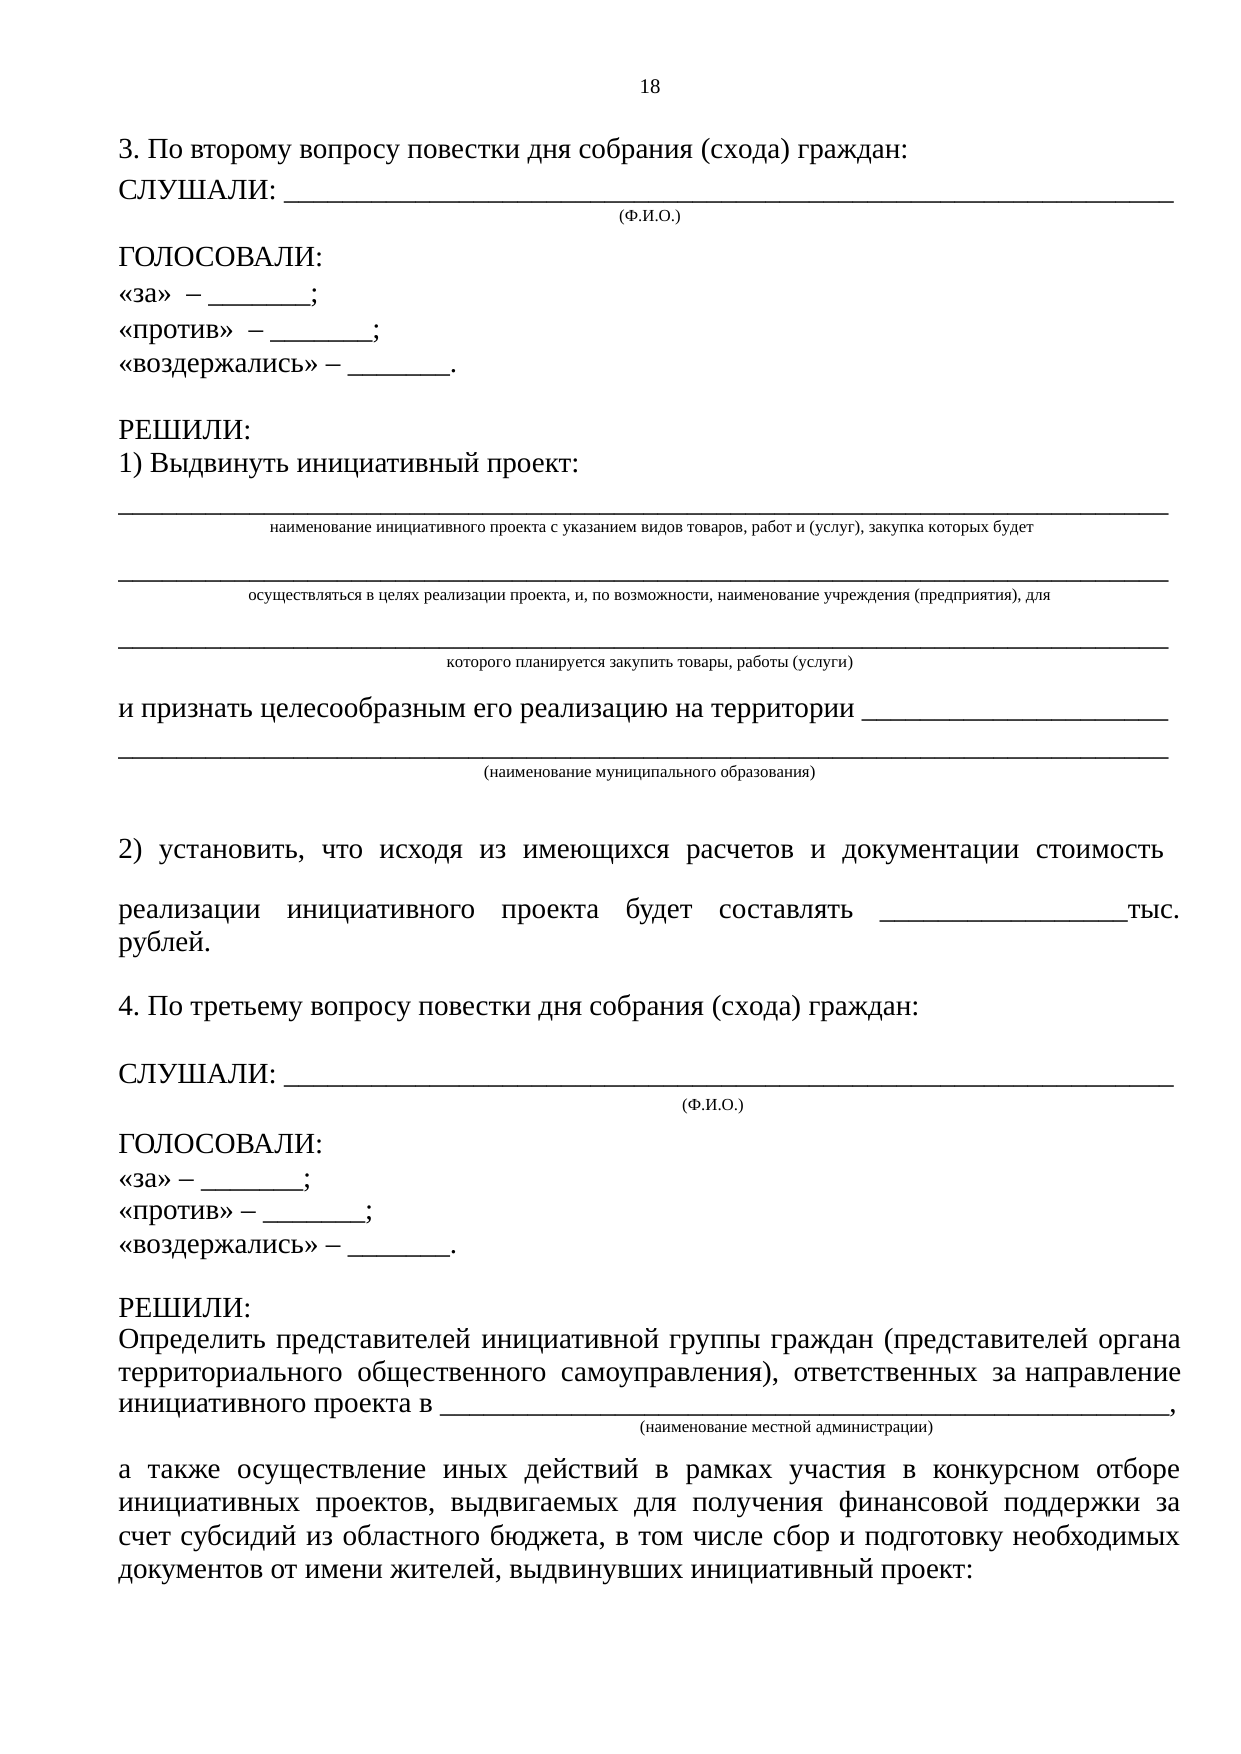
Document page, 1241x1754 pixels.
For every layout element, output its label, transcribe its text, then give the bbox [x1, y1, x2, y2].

text СЛУШАЛИ: _____________________________________________________________ [118, 1058, 1181, 1089]
text «воздержались» – _______. [118, 345, 1181, 378]
text ________________________________________________________________________ [118, 728, 1181, 762]
text «за» – _______; [118, 1162, 1181, 1194]
text «за» – _______; [118, 275, 1181, 309]
text РЕШИЛИ: [118, 1292, 1181, 1323]
text СЛУШАЛИ: _____________________________________________________________ [118, 172, 1181, 206]
text ________________________________________________________________________ [118, 484, 1181, 517]
text «против» – _______; [118, 311, 1181, 345]
text наименование инициативного проекта с указанием видов товаров, работ и (услуг), закупка которых будет [118, 517, 1181, 551]
text Определить представителей инициативной группы граждан (представителей органа территориального общественного самоуправления), ответственных за направление инициативного проекта в __________________________________________________, [118, 1323, 1181, 1419]
text (наименование местной администрации) [118, 1419, 1181, 1451]
text ________________________________________________________________________ [118, 618, 1181, 651]
text (Ф.И.О.) [118, 206, 1181, 239]
text ________________________________________________________________________ [118, 551, 1181, 584]
text 3. По второму вопросу повестки дня собрания (схода) граждан: [118, 131, 1181, 165]
text осуществляться в целях реализации проекта, и, по возможности, наименование учреждения (предприятия), для [118, 584, 1181, 618]
text (Ф.И.О.) [118, 1097, 1181, 1128]
text ГОЛОСОВАЛИ: [118, 1128, 1181, 1160]
text ГОЛОСОВАЛИ: [118, 239, 1181, 273]
text 4. По третьему вопросу повестки дня собрания (схода) граждан: [118, 990, 1181, 1022]
text реализации инициативного проекта будет составлять _________________тыс. рублей. [118, 891, 1181, 958]
text (наименование муниципального образования) [118, 762, 1181, 795]
text РЕШИЛИ: [118, 412, 1181, 445]
text «воздержались» – _______. [118, 1228, 1181, 1260]
text а также осуществление иных действий в рамках участия в конкурсном отборе инициативных проектов, выдвигаемых для получения финансовой поддержки за счет субсидий из областного бюджета, в том числе сбор и подготовку необходимых документов от имени жителей, выдвинувших инициативный проект: [118, 1451, 1181, 1585]
text которого планируется закупить товары, работы (услуги) [118, 651, 1181, 685]
text «против» – _______; [118, 1194, 1181, 1226]
text 1) Выдвинуть инициативный проект: [118, 445, 1181, 479]
text 2) установить, что исходя из имеющихся расчетов и документации стоимость [118, 831, 1181, 891]
text и признать целесообразным его реализацию на территории _____________________ [118, 690, 1181, 723]
